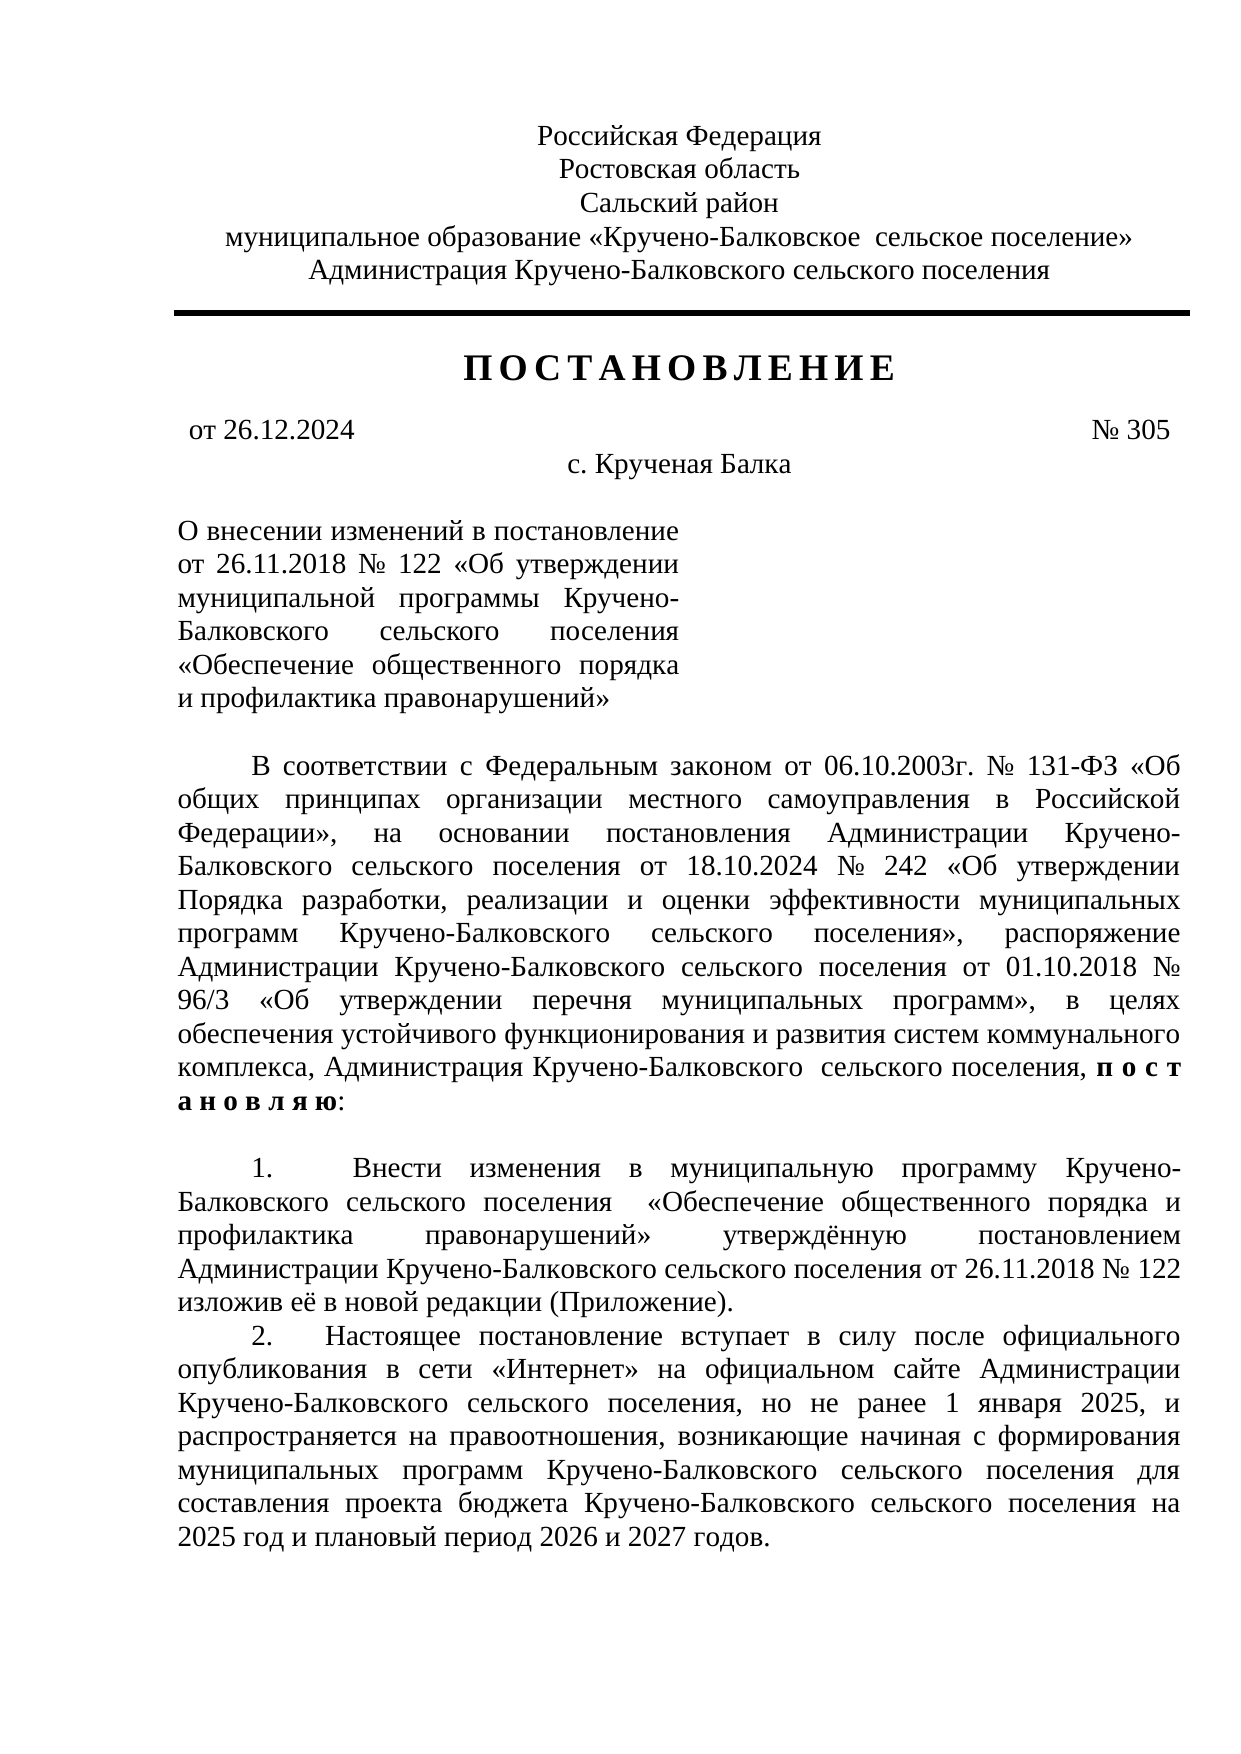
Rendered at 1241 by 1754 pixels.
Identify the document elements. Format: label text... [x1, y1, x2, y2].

table_header № 305 [679, 412, 1181, 446]
list Внести изменения в муниципальную программу Кручено-Балковского сельского поселения «Обеспечение общественного порядка и профилактика правонарушений» утверждённую постановлением Администрации Кручено-Балковского сельского поселения от 26.11.2018 № 122 изложив её в новой редакции (Приложение). [177, 1150, 1181, 1318]
text О внесении изменений в постановление от 26.11.2018 № 122 «Об утверждении муниципальной программы Кручено-Балковского сельского поселения «Обеспечение общественного порядка и профилактика правонарушений» [177, 513, 679, 714]
table_header от 26.12.2024 [177, 412, 679, 446]
text Сальский район [177, 185, 1181, 219]
text Администрация Кручено-Балковского сельского поселения [177, 252, 1181, 286]
text ПОСТАНОВЛЕНИЕ [177, 345, 1181, 388]
text В соответствии с Федеральным законом от 06.10.2003г. № 131-ФЗ «Об общих принципах организации местного самоуправления в Российской Федерации», на основании постановления Администрации Кручено-Балковского сельского поселения от 18.10.2024 № 242 «Об утверждении Порядка разработки, реализации и оценки эффективности муниципальных программ Кручено-Балковского сельского поселения», распоряжение Администрации Кручено-Балковского сельского поселения от 01.10.2018 № 96/3 «Об утверждении перечня муниципальных программ», в целях обеспечения устойчивого функционирования и развития систем коммунального комплекса, Администрация Кручено-Балковского сельского поселения, п о с т а н о в л я ю: [177, 748, 1181, 1117]
table_cell с. Крученая Балка [177, 446, 1181, 479]
list Настоящее постановление вступает в силу после официального опубликования в сети «Интернет» на официальном сайте Администрации Кручено-Балковского сельского поселения, но не ранее 1 января 2025, и распространяется на правоотношения, возникающие начиная с формирования муниципальных программ Кручено-Балковского сельского поселения для составления проекта бюджета Кручено-Балковского сельского поселения на 2025 год и плановый период 2026 и 2027 годов. [177, 1318, 1181, 1553]
text Российская Федерация [177, 118, 1181, 152]
text Ростовская область [177, 152, 1181, 185]
text муниципальное образование «Кручено-Балковское сельское поселение» [177, 219, 1181, 252]
